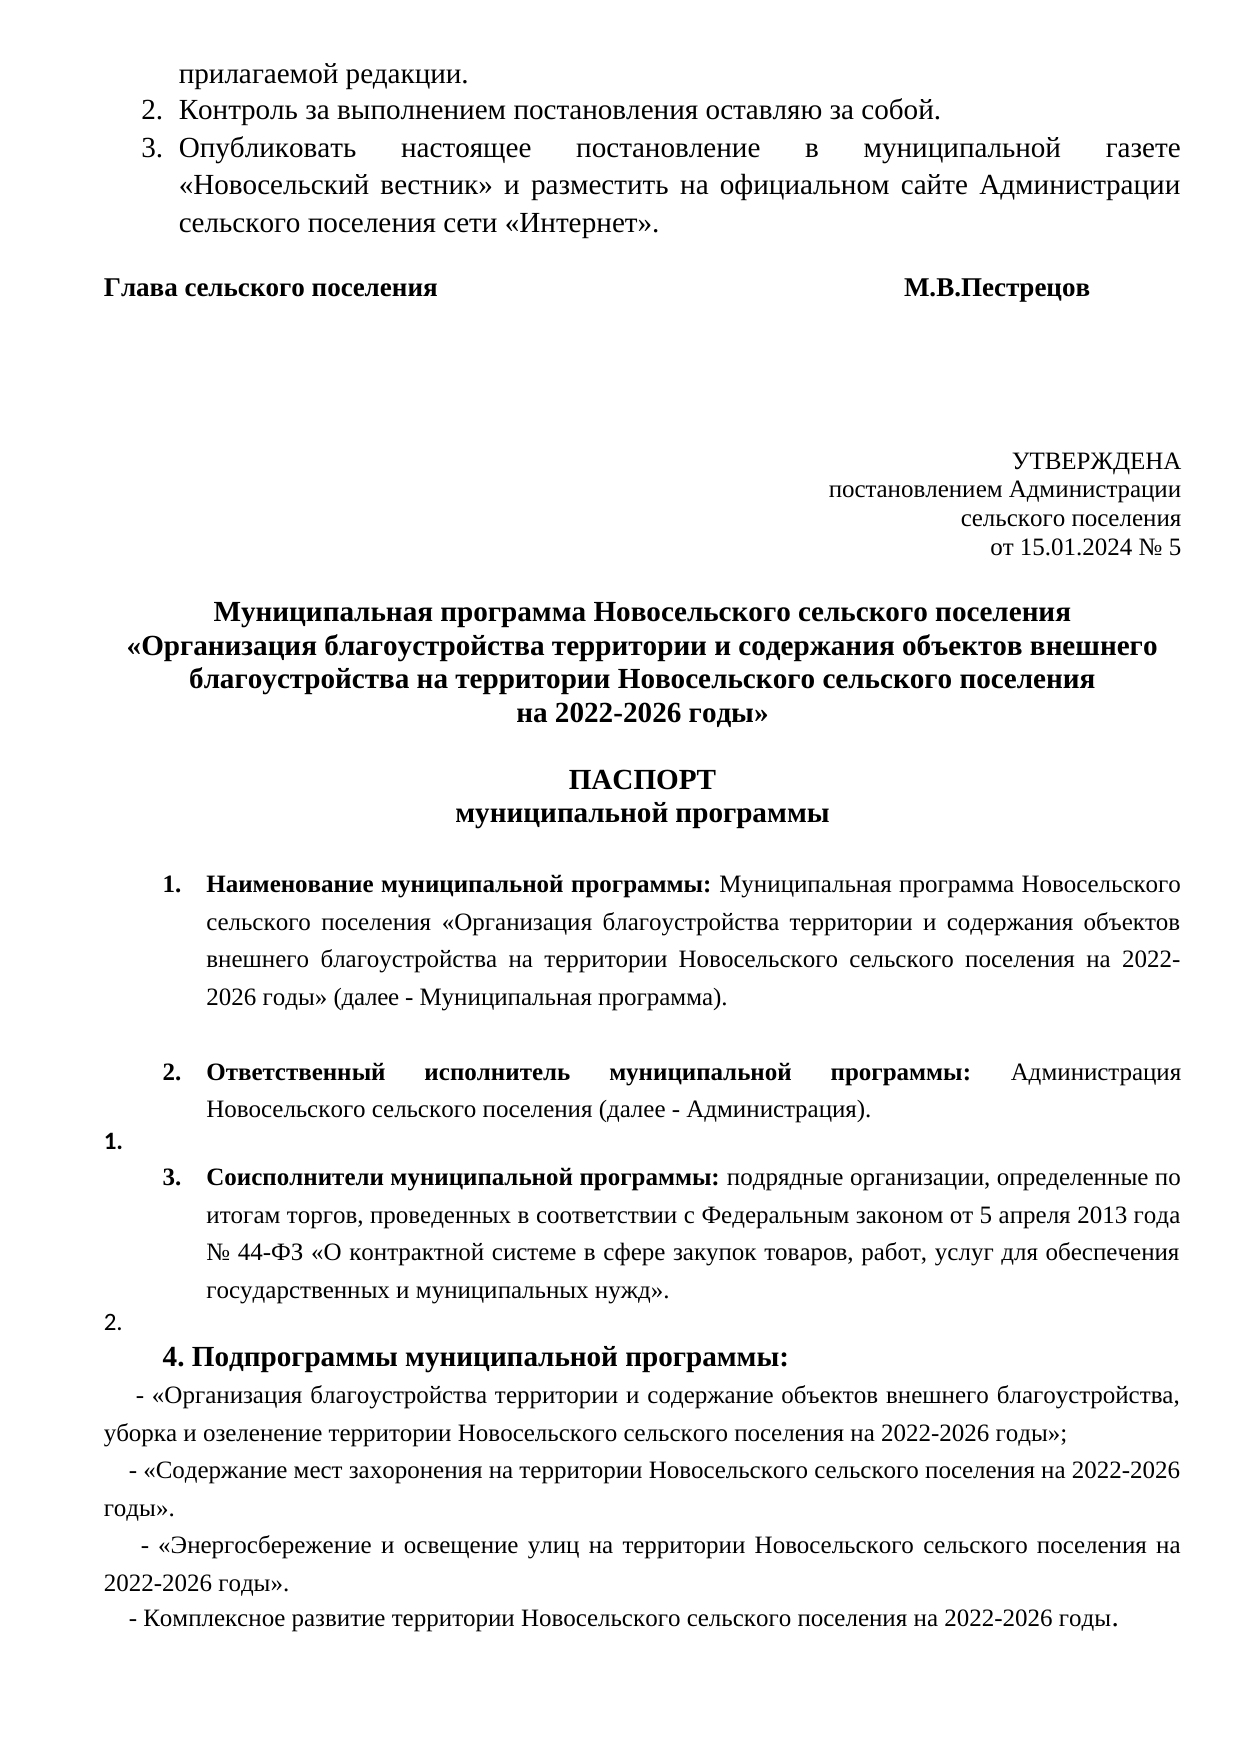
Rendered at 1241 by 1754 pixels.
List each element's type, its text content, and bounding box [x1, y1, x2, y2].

text Муниципальная программа Новосельского сельского поселения [103, 594, 1181, 628]
text 4. Подпрограммы муниципальной программы: [103, 1336, 1181, 1374]
text «Организация благоустройства территории и содержания объектов внешнего благоустройства на территории Новосельского сельского поселения [103, 628, 1181, 695]
list Контроль за выполнением постановления оставляю за собой. [141, 90, 1181, 127]
list Соисполнители муниципальной программы: подрядные организации, определенные по итогам торгов, проведенных в соответствии с Федеральным законом от 5 апреля 2013 года № 44-ФЗ «О контрактной системе в сфере закупок товаров, работ, услуг для обеспечения государственных и муниципальных нужд». [162, 1156, 1181, 1306]
list Ответственный исполнитель муниципальной программы: Администрация Новосельского сельского поселения (далее - Администрация). [162, 1050, 1181, 1125]
text от 15.01.2024 № 5 [103, 532, 1181, 561]
list Наименование муниципальной программы: Муниципальная программа Новосельского сельского поселения «Организация благоустройства территории и содержания объектов внешнего благоустройства на территории Новосельского сельского поселения на 2022-2026 годы» (далее - Муниципальная программа). [162, 863, 1181, 1013]
text Глава сельского поселения М.В.Пестрецов [103, 271, 1181, 302]
list Опубликовать настоящее постановление в муниципальной газете «Новосельский вестник» и разместить на официальном сайте Администрации сельского поселения сети «Интернет». [141, 127, 1181, 240]
text ПАСПОРТ [103, 762, 1181, 796]
text - «Организация благоустройства территории и содержание объектов внешнего благоустройства, уборка и озеленение территории Новосельского сельского поселения на 2022-2026 годы»; [103, 1374, 1181, 1449]
text сельского поселения [103, 503, 1181, 532]
text УТВЕРЖДЕНА [103, 446, 1181, 474]
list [141, 56, 1181, 90]
text на 2022-2026 годы» [103, 695, 1181, 728]
text - Комплексное развитие территории Новосельского сельского поселения на 2022-2026 годы. [103, 1599, 1181, 1632]
text - «Энергосбережение и освещение улиц на территории Новосельского сельского поселения на 2022-2026 годы». [103, 1524, 1181, 1599]
text муниципальной программы [103, 796, 1181, 829]
text - «Содержание мест захоронения на территории Новосельского сельского поселения на 2022-2026 годы». [103, 1449, 1181, 1524]
text постановлением Администрации [103, 474, 1181, 503]
